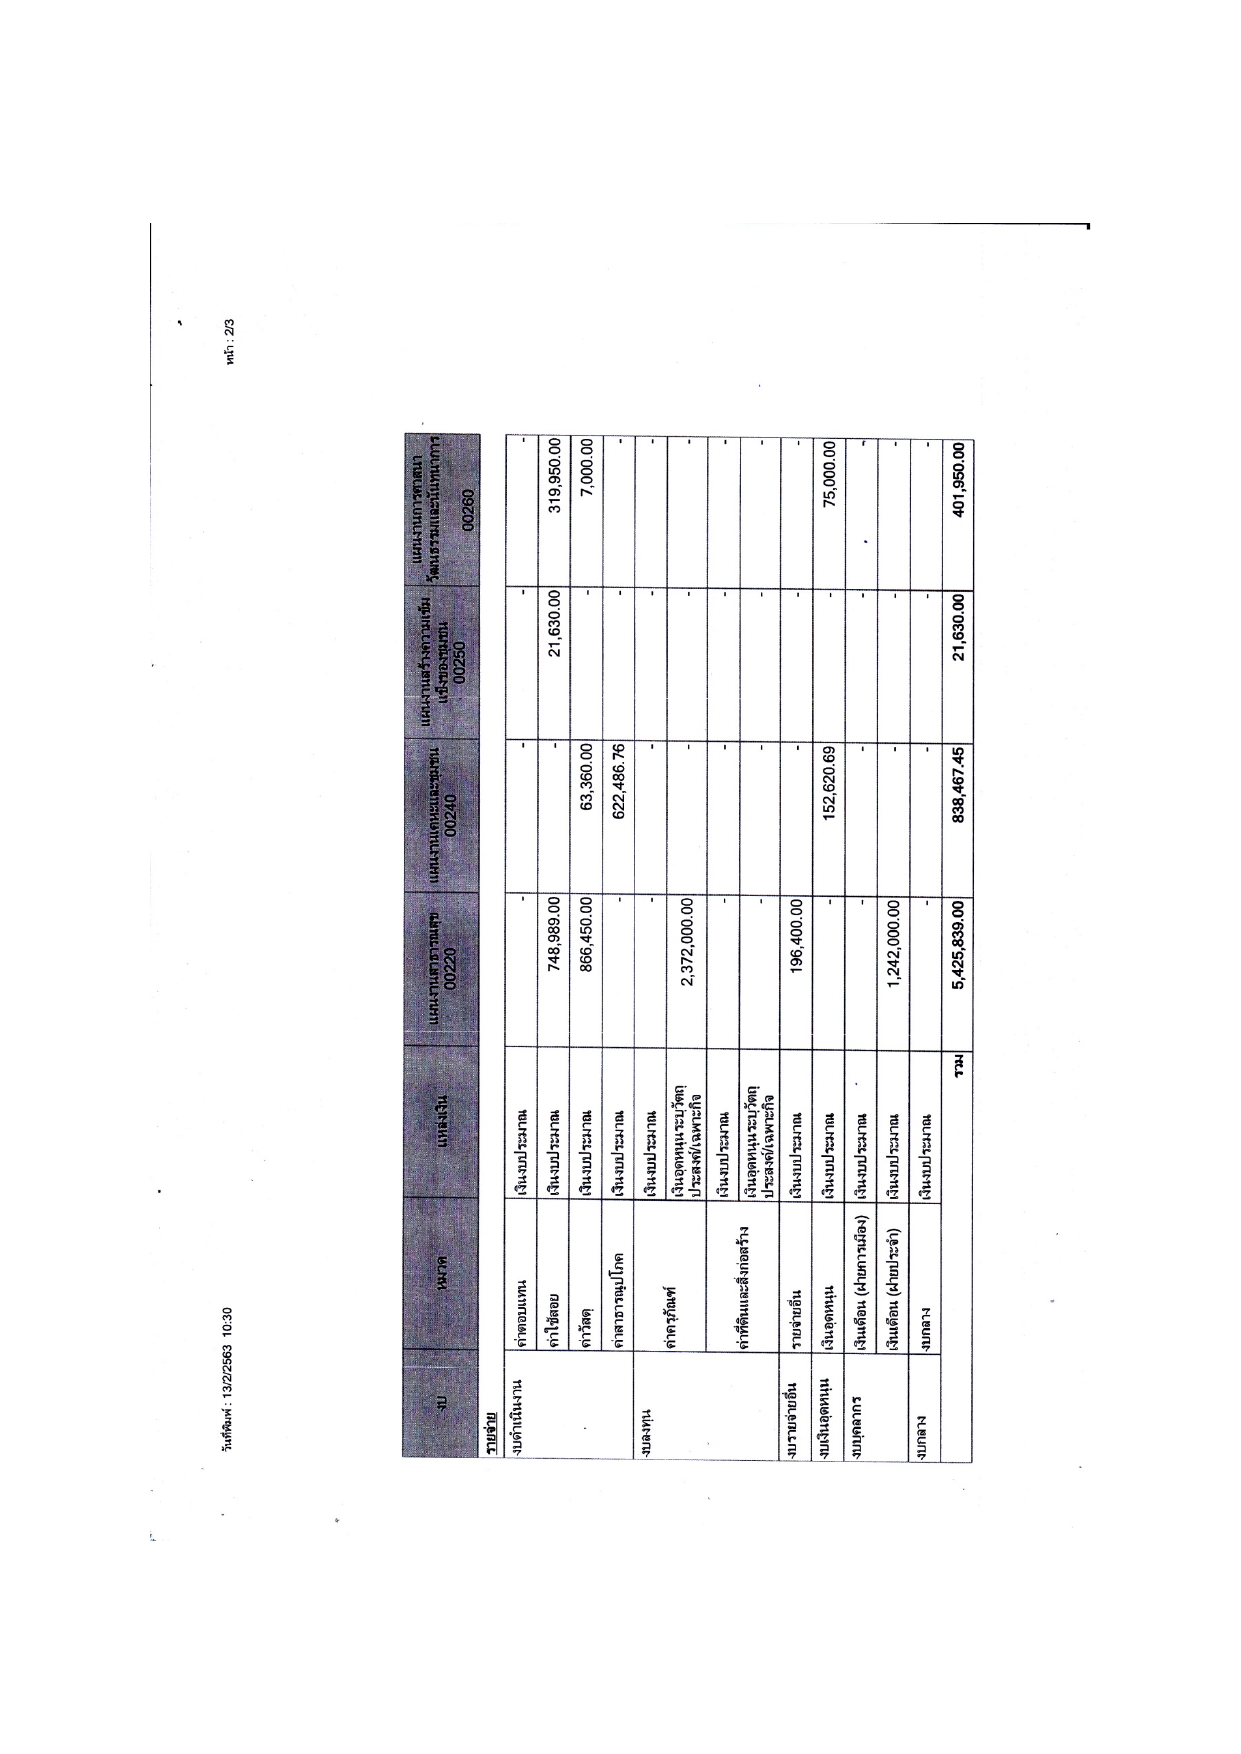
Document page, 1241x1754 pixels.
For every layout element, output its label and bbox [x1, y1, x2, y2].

picture [150, 223, 1091, 1541]
